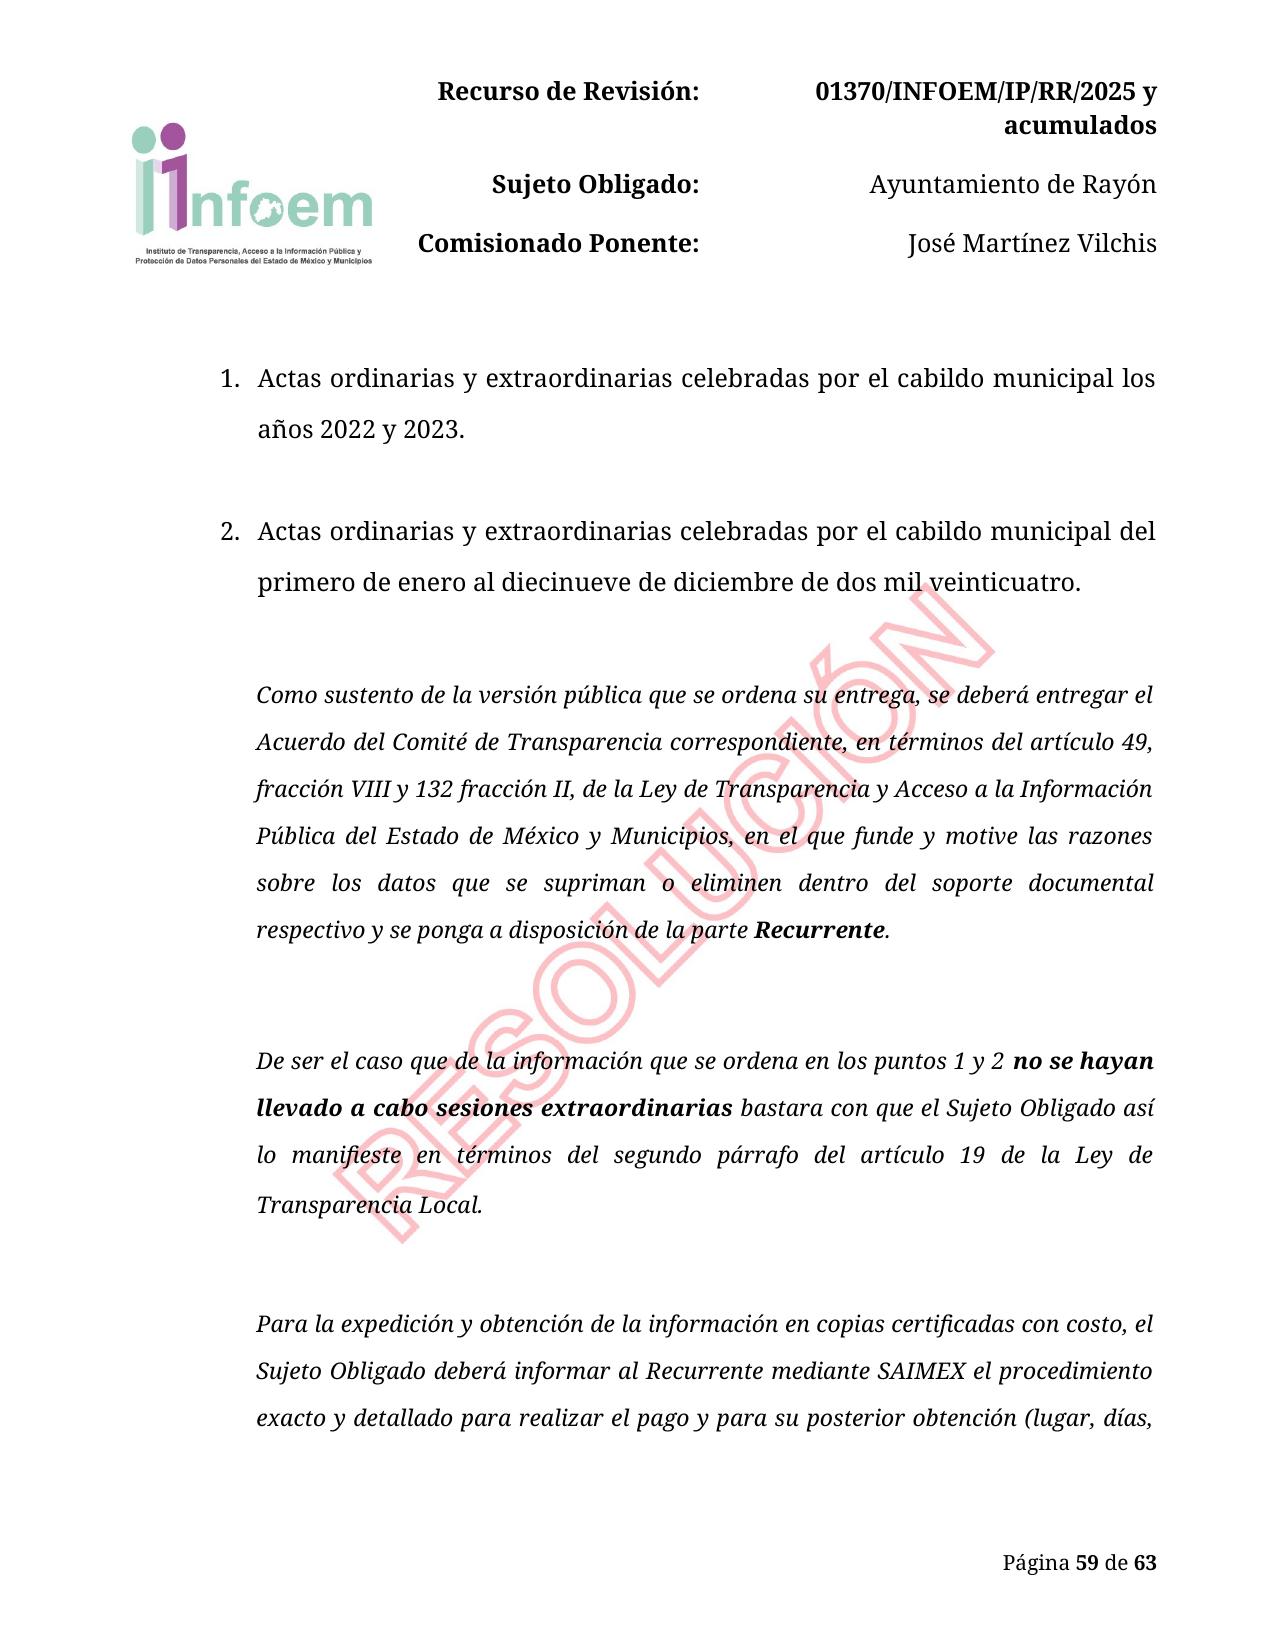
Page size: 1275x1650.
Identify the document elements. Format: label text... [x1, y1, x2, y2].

list Actas ordinarias y extraordinarias celebradas por el cabildo municipal del primero de enero al diecinueve de diciembre de dos mil veinticuatro. [220, 513, 1157, 599]
picture [12, 62, 1275, 1650]
text De ser el caso que de la información que se ordena en los puntos 1 y 2 no se hayan llevado a cabo sesiones extraordinarias bastara con que el Sujeto Obligado así lo manifieste en términos del segundo párrafo del artículo 19 de la Ley de Transparencia Local. [256, 1045, 1157, 1221]
list Actas ordinarias y extraordinarias celebradas por el cabildo municipal los años 2022 y 2023. [220, 360, 1157, 446]
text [256, 1308, 1157, 1433]
text Como sustento de la versión pública que se ordena su entrega, se deberá entregar el Acuerdo del Comité de Transparencia correspondiente, en términos del artículo 49, fracción VIII y 132 fracción II, de la Ley de Transparencia y Acceso a la Información Pública del Estado de México y Municipios, en el que funde y motive las razones sobre los datos que se supriman o eliminen dentro del soporte documental respectivo y se ponga a disposición de la parte Recurrente. [256, 679, 1157, 945]
